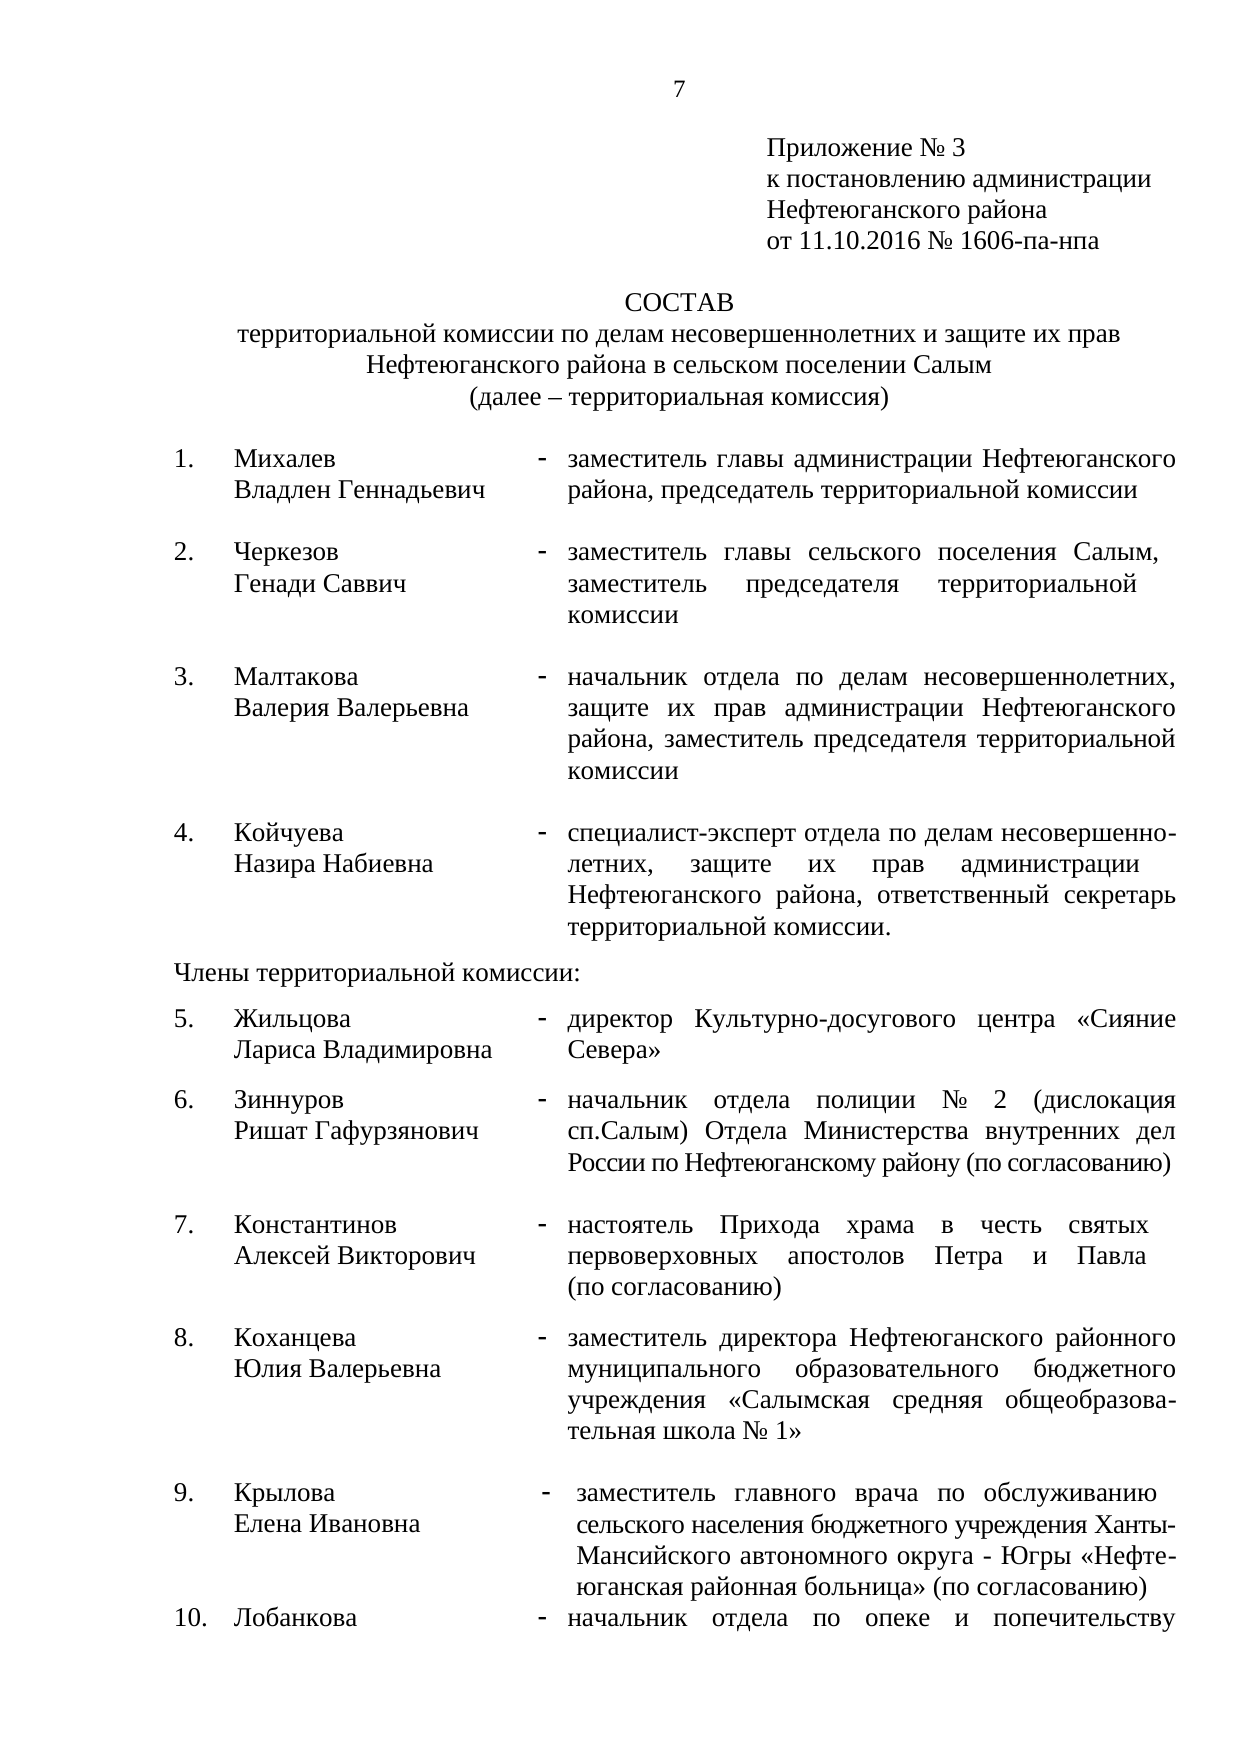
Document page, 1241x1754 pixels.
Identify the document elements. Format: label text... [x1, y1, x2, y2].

text СОСТАВ [177, 286, 1181, 317]
table_cell заместитель главного врача по обслуживанию сельского населения бюджетного учреждения Ханты-Мансийского автономного округа - Югры «Нефтеюганская районная больница» (по согласованию) [530, 1476, 1188, 1601]
table_cell Крылова Елена Ивановна [222, 1476, 530, 1601]
table_cell 3. [163, 660, 222, 816]
text Нефтеюганского района в сельском поселении Салым [177, 349, 1181, 380]
table_cell Константинов Алексей Викторович [222, 1208, 530, 1321]
table_cell специалист-эксперт отдела по делам несовершеннолетних, защите их прав администрации Нефтеюганского района, ответственный секретарь территориальной комиссии. [530, 816, 1188, 941]
text территориальной комиссии по делам несовершеннолетних и защите их прав [177, 317, 1181, 349]
table_header заместитель главы администрации Нефтеюганского района, председатель территориальной комиссии [530, 442, 1188, 536]
table_cell Члены территориальной комиссии: [163, 941, 1188, 1002]
table_cell 8. [163, 1321, 222, 1476]
table_cell Малтакова Валерия Валерьевна [222, 660, 530, 816]
text от 11.10.2016 № 1606-па-нпа [177, 224, 1181, 255]
table_cell заместитель директора Нефтеюганского районного муниципального образовательного бюджетного учреждения «Салымская средняя общеобразовательная школа № 1» [530, 1321, 1188, 1476]
table_cell начальник отдела по делам несовершеннолетних, защите их прав администрации Нефтеюганского района, заместитель председателя территориальной комиссии [530, 660, 1188, 816]
table_cell заместитель главы сельского поселения Салым, заместитель председателя территориальной комиссии [530, 536, 1188, 660]
table_cell Коханцева Юлия Валерьевна [222, 1321, 530, 1476]
table_cell 5. [163, 1002, 222, 1083]
text (далее – территориальная комиссия) [177, 380, 1181, 411]
table_header Михалев Владлен Геннадьевич [222, 442, 530, 536]
table_cell Черкезов Генади Саввич [222, 536, 530, 660]
table_header 1. 1 [163, 442, 222, 536]
table_cell 6. [163, 1083, 222, 1208]
table_cell 9. [163, 1476, 222, 1601]
table_cell 4. [163, 816, 222, 941]
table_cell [530, 1601, 1188, 1632]
table_cell Койчуева Назира Набиевна [222, 816, 530, 941]
table_cell начальник отдела полиции № 2 (дислокация сп.Салым) Отдела Министерства внутренних дел России по Нефтеюганскому району (по согласованию) [530, 1083, 1188, 1208]
text к постановлению администрации Нефтеюганского района [766, 162, 1181, 224]
table_cell 10. [163, 1601, 222, 1632]
table_cell 7. [163, 1208, 222, 1321]
table_cell 2. [163, 536, 222, 660]
table_cell Жильцова Лариса Владимировна [222, 1002, 530, 1083]
table_cell Зиннуров Ришат Гафурзянович [222, 1083, 530, 1208]
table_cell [222, 1601, 530, 1632]
table_cell настоятель Прихода храма в честь святых первоверховных апостолов Петра и Павла (по согласованию) [530, 1208, 1188, 1321]
table_cell директор Культурно-досугового центра «Сияние Севера» [530, 1002, 1188, 1083]
text Приложение № 3 [177, 131, 1181, 162]
